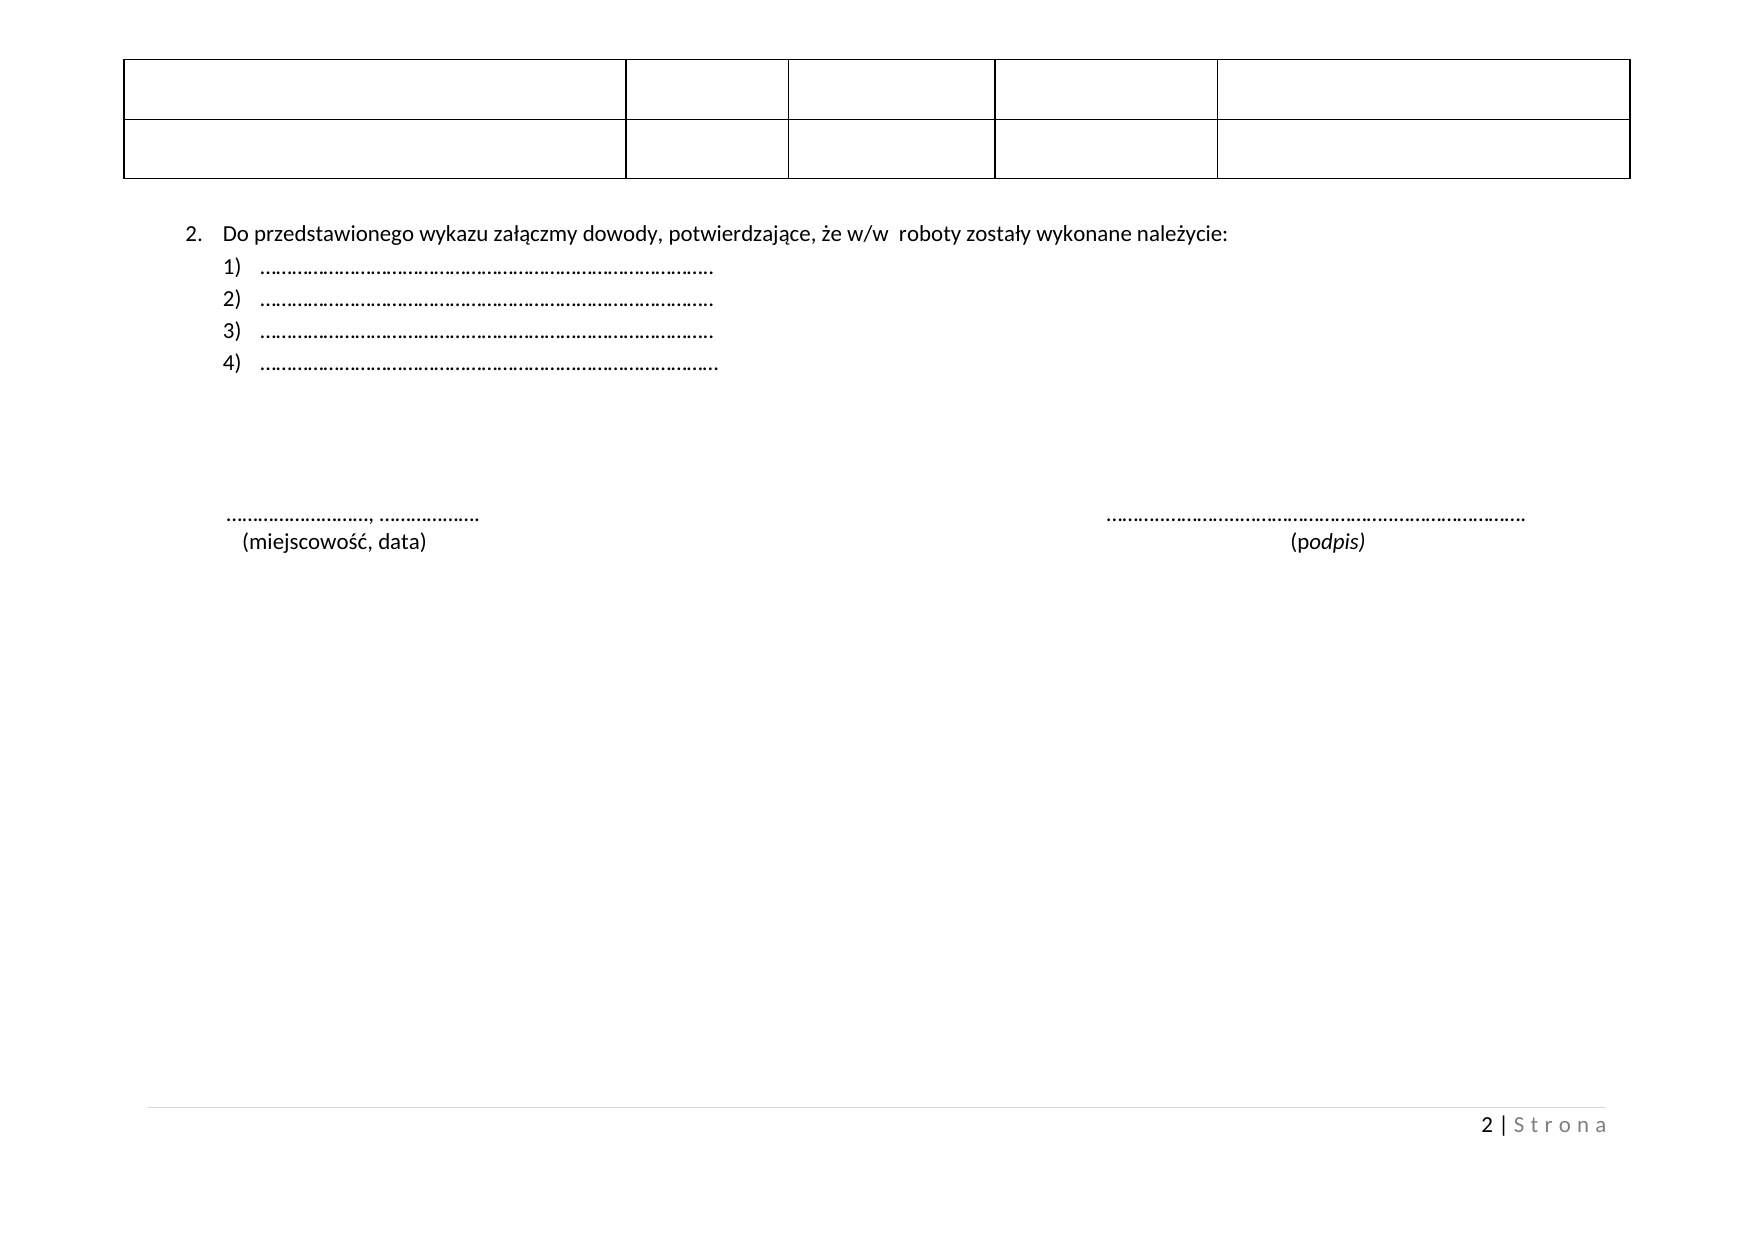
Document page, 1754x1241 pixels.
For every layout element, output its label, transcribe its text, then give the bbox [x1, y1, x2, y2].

table_cell [1218, 120, 1629, 177]
list …………………………………………………………………………… [223, 348, 1636, 376]
table_cell [789, 120, 994, 177]
table_cell [125, 60, 625, 119]
table_cell [996, 120, 1217, 177]
list ………………………………………………………………………….. [223, 252, 1636, 280]
list Do przedstawionego wykazu załączmy dowody, potwierdzające, że w/w roboty zostały wykonane należycie: [185, 219, 1636, 248]
table_cell [627, 120, 788, 177]
table_cell [125, 120, 625, 177]
table_cell [789, 60, 994, 119]
text ………………………, ………………. ………..…………..………………………..……………………. (miejscowość, data) (podpis) [148, 499, 1636, 555]
list ………………………………………………………………………….. [223, 316, 1636, 344]
table_cell [627, 60, 788, 119]
table_cell [996, 60, 1217, 119]
list ………………………………………………………………………….. [223, 284, 1636, 312]
table_cell [1218, 60, 1629, 119]
